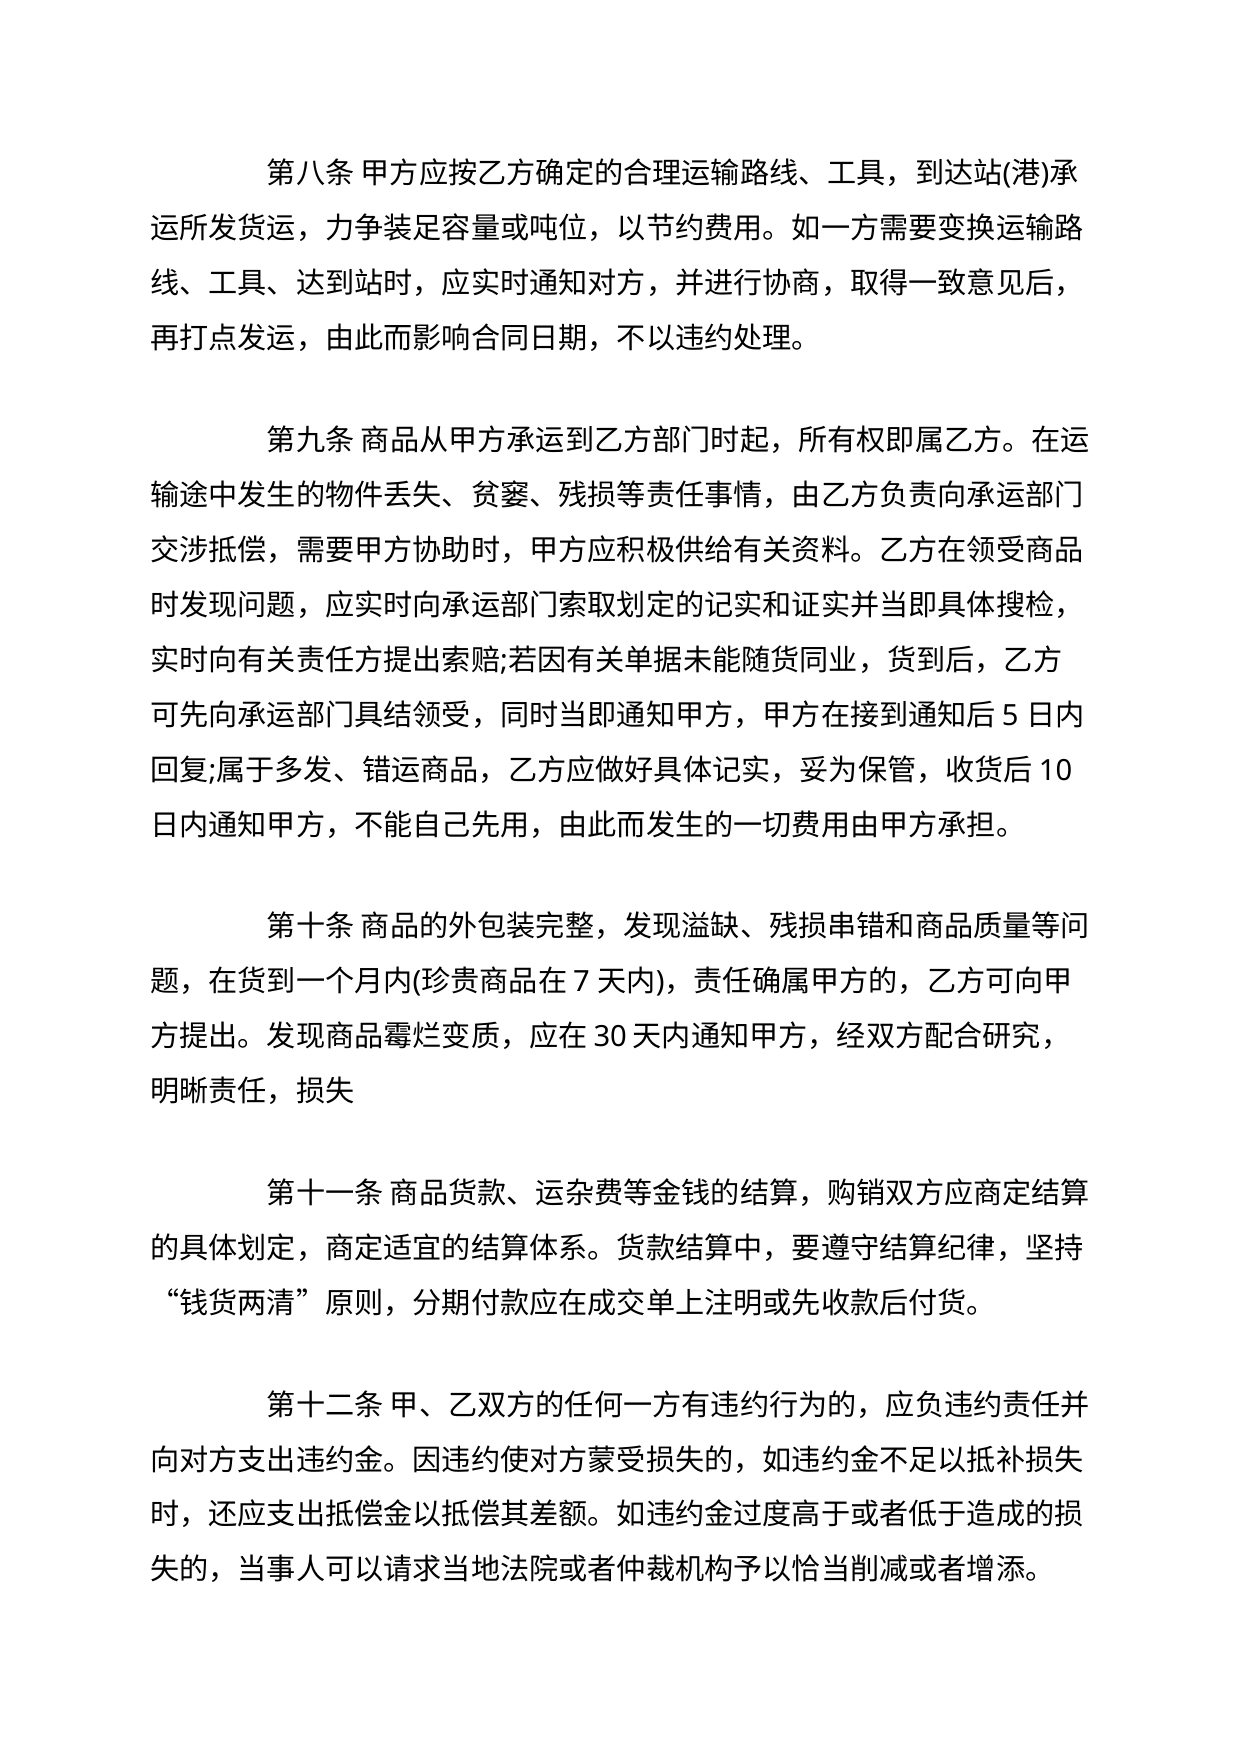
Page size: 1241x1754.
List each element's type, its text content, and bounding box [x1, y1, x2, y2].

text 第九条 商品从甲方承运到乙方部门时起，所有权即属乙方。在运输途中发生的物件丢失、贫窭、残损等责任事情，由乙方负责向承运部门交涉抵偿，需要甲方协助时，甲方应积极供给有关资料。乙方在领受商品时发现问题，应实时向承运部门索取划定的记实和证实并当即具体搜检，实时向有关责任方提出索赔;若因有关单据未能随货同业，货到后，乙方可先向承运部门具结领受，同时当即通知甲方，甲方在接到通知后5 日内回复;属于多发、错运商品，乙方应做好具体记实，妥为保管，收货后10日内通知甲方，不能自己先用，由此而发生的一切费用由甲方承担。 [150, 417, 1090, 843]
text 第十条 商品的外包装完整，发现溢缺、残损串错和商品质量等问题，在货到一个月内(珍贵商品在7 天内)，责任确属甲方的，乙方可向甲方提出。发现商品霉烂变质，应在30天内通知甲方，经双方配合研究，明晰责任，损失 [150, 903, 1090, 1110]
text 第八条 甲方应按乙方确定的合理运输路线、工具，到达站(港)承运所发货运，力争装足容量或吨位，以节约费用。如一方需要变换运输路线、工具、达到站时，应实时通知对方，并进行协商，取得一致意见后，再打点发运，由此而影响合同日期，不以违约处理。 [150, 150, 1090, 357]
text 第十一条 商品货款、运杂费等金钱的结算，购销双方应商定结算的具体划定，商定适宜的结算体系。货款结算中，要遵守结算纪律，坚持“钱货两清”原则，分期付款应在成交单上注明或先收款后付货。 [150, 1169, 1090, 1322]
text 第十二条 甲、乙双方的任何一方有违约行为的，应负违约责任并向对方支出违约金。因违约使对方蒙受损失的，如违约金不足以抵补损失时，还应支出抵偿金以抵偿其差额。如违约金过度高于或者低于造成的损失的，当事人可以请求当地法院或者仲裁机构予以恰当削减或者增添。 [150, 1381, 1090, 1588]
